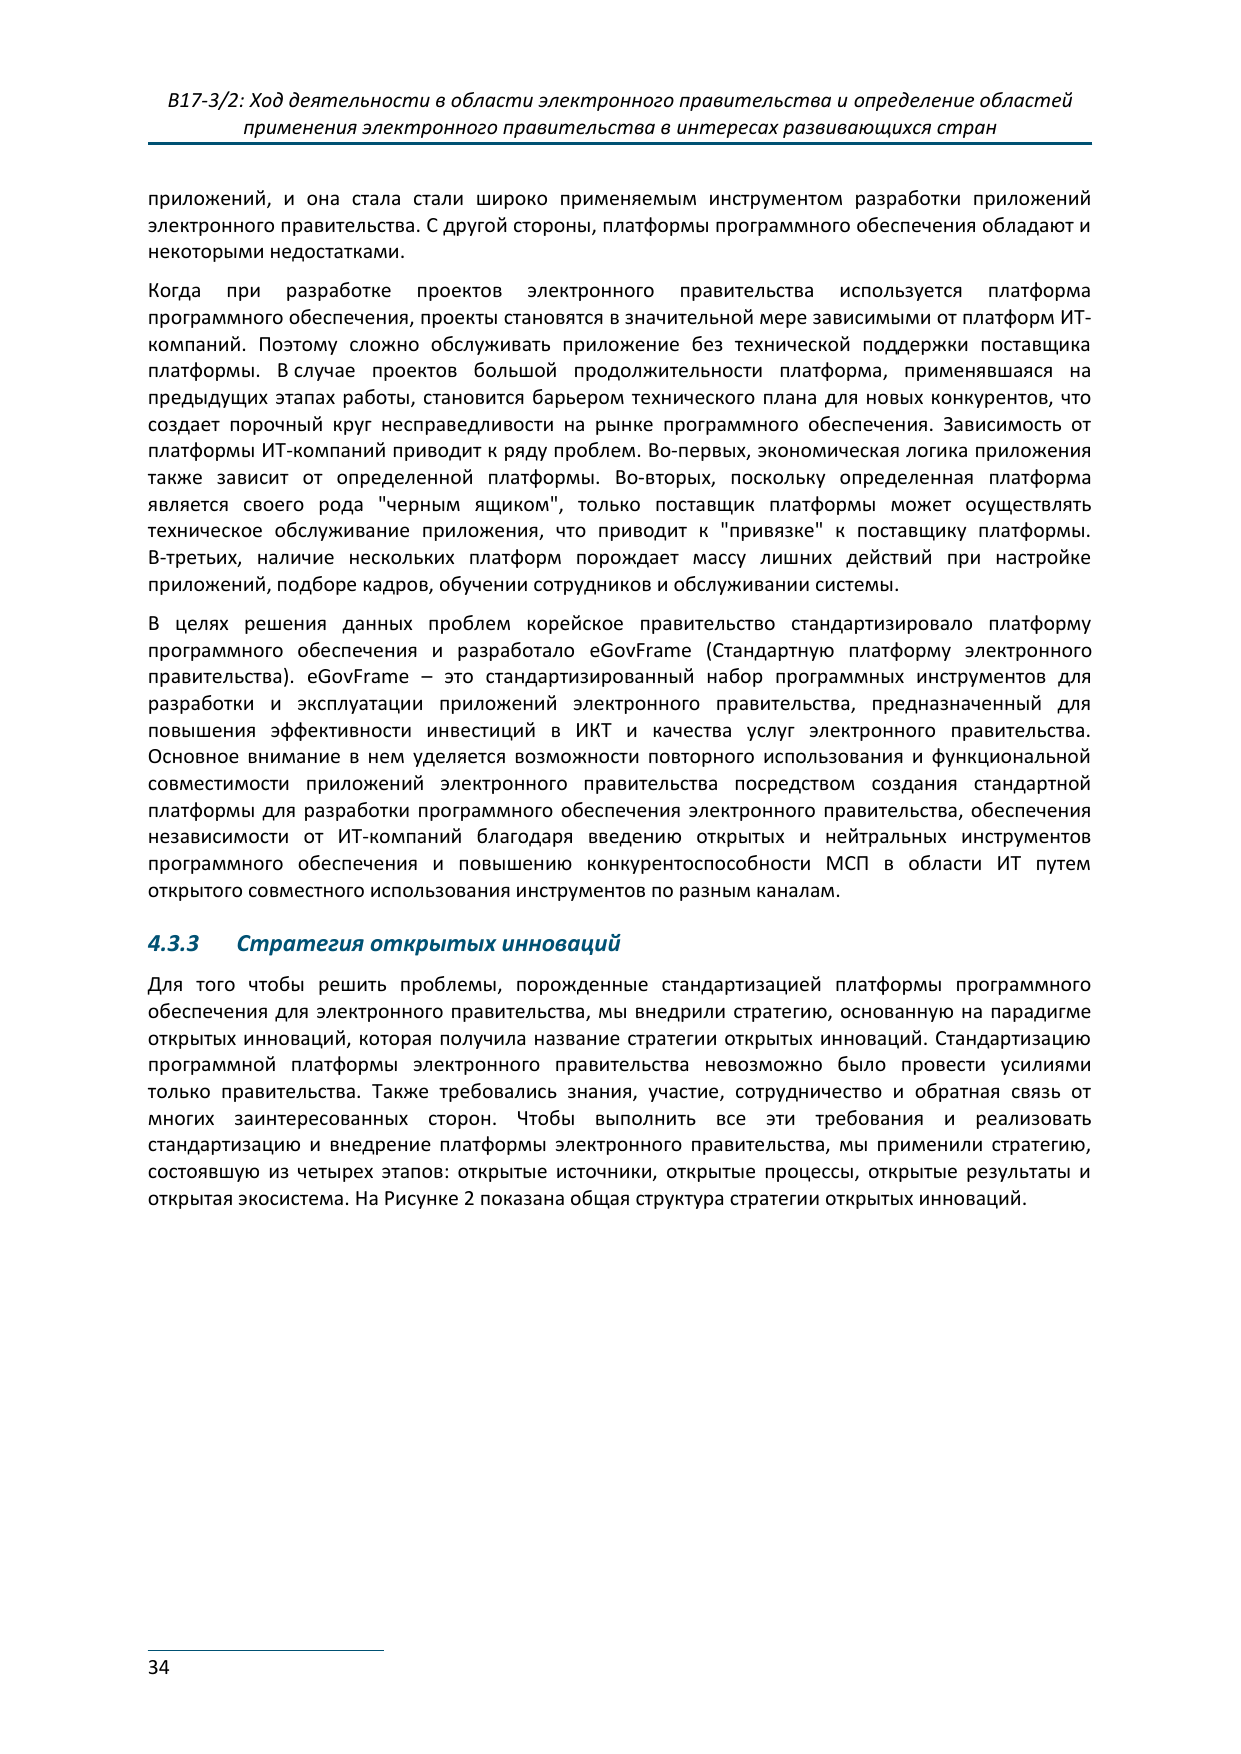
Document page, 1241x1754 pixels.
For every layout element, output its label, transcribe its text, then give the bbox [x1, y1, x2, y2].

text В целях решения данных проблем корейское правительство стандартизировало платформу программного обеспечения и разработало eGovFrame (Стандартную платформу электронного правительства). eGovFrame – это стандартизированный набор программных инструментов для разработки и эксплуатации приложений электронного правительства, предназначенный для повышения эффективности инвестиций в ИКТ и качества услуг электронного правительства. Основное внимание в нем уделяется возможности повторного использования и функциональной совместимости приложений электронного правительства посредством создания стандартной платформы для разработки программного обеспечения электронного правительства, обеспечения независимости от ИТ-компаний благодаря введению открытых и нейтральных инструментов программного обеспечения и повышению конкурентоспособности МСП в области ИТ путем открытого совместного использования инструментов по разным каналам. [148, 609, 1092, 902]
subtitle 4.3.3 Стратегия открытых инноваций [148, 927, 1092, 958]
text Когда при разработке проектов электронного правительства используется платформа программного обеспечения, проекты становятся в значительной мере зависимыми от платформ ИТ-компаний. Поэтому сложно обслуживать приложение без технической поддержки поставщика платформы. В случае проектов большой продолжительности платформа, применявшаяся на предыдущих этапах работы, становится барьером технического плана для новых конкурентов, что создает порочный круг несправедливости на рынке программного обеспечения. Зависимость от платформы ИТ-компаний приводит к ряду проблем. Во-первых, экономическая логика приложения также зависит от определенной платформы. Во-вторых, поскольку определенная платформа является своего рода "черным ящиком", только поставщик платформы может осуществлять техническое обслуживание приложения, что приводит к "привязке" к поставщику платформы. В-третьих, наличие нескольких платформ порождает массу лишних действий при настройке приложений, подборе кадров, обучении сотрудников и обслуживании системы. [148, 277, 1092, 597]
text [148, 184, 1092, 264]
text Для того чтобы решить проблемы, порожденные стандартизацией платформы программного обеспечения для электронного правительства, мы внедрили стратегию, основанную на парадигме открытых инноваций, которая получила название стратегии открытых инноваций. Стандартизацию программной платформы электронного правительства невозможно было провести усилиями только правительства. Также требовались знания, участие, сотрудничество и обратная связь от многих заинтересованных сторон. Чтобы выполнить все эти требования и реализовать стандартизацию и внедрение платформы электронного правительства, мы применили стратегию, состоявшую из четырех этапов: открытые источники, открытые процессы, открытые результаты и открытая экосистема. На Рисунке 2 показана общая структура стратегии открытых инноваций. [148, 970, 1092, 1210]
